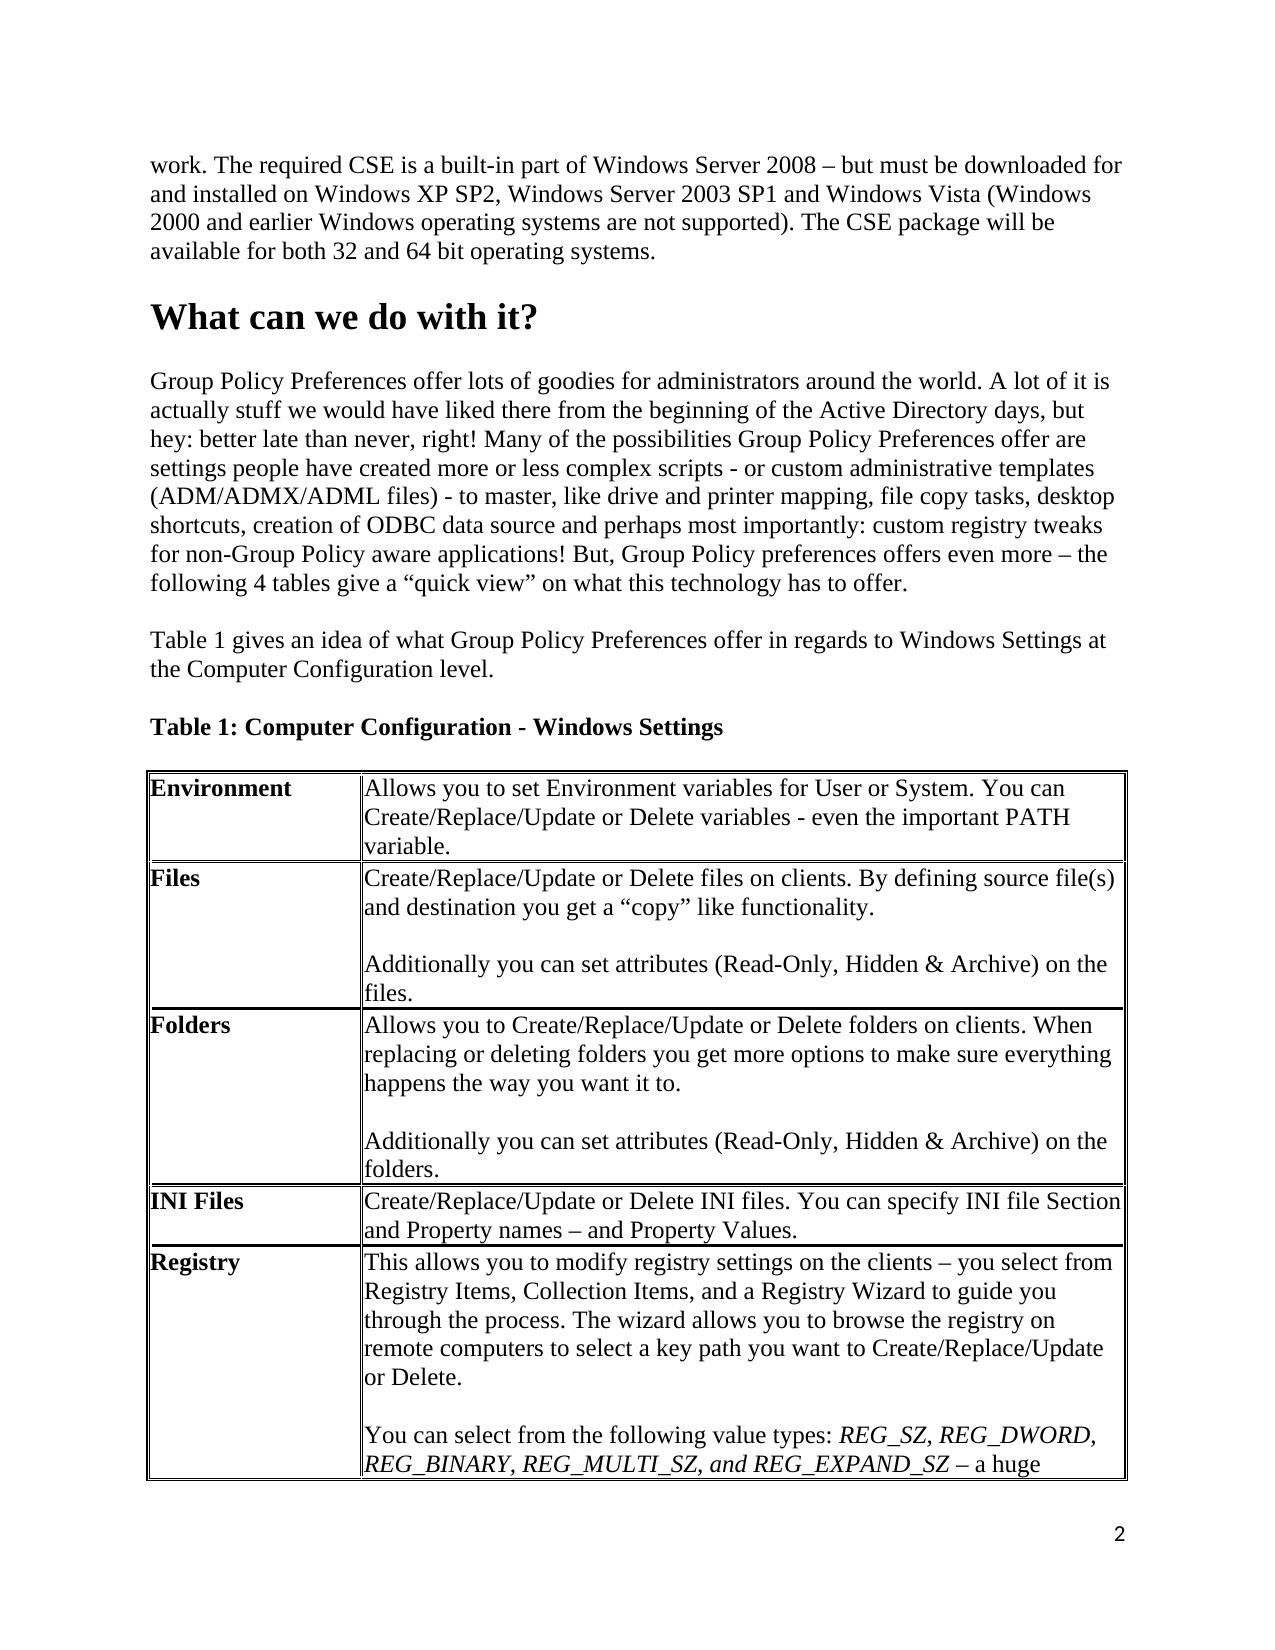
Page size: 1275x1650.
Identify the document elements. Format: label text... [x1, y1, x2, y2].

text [150, 150, 1125, 265]
text Table 1: Computer Configuration - Windows Settings [150, 712, 1125, 741]
table_cell Create/Replace/Update or Delete INI files. You can specify INI file Section and Property names – and Property Values. [363, 1183, 1125, 1244]
table_cell Allows you to Create/Replace/Update or Delete folders on clients. When replacing or deleting folders you get more options to make sure everything happens the way you want it to. Additionally you can set attributes (Read-Only, Hidden & Archive) on the folders. [363, 1007, 1124, 1183]
table_cell Files [148, 860, 362, 1007]
text Table 1 gives an idea of what Group Policy Preferences offer in regards to Windows Settings at the Computer Configuration level. [150, 626, 1125, 683]
table_cell Registry [150, 1244, 362, 1478]
table_header Allows you to set Environment variables for User or System. You can Create/Replace/Update or Delete variables - even the important PATH variable. [362, 774, 1124, 860]
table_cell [362, 1244, 1124, 1478]
table_cell Folders [150, 1007, 360, 1183]
table_header Environment [150, 774, 362, 860]
table_cell Create/Replace/Update or Delete files on clients. By defining source file(s) and destination you get a “copy” like functionality. Additionally you can set attributes (Read-Only, Hidden & Archive) on the files. [362, 860, 1126, 1007]
table_cell INI Files [150, 1183, 360, 1244]
text What can we do with it? [150, 294, 1125, 337]
text Group Policy Preferences offer lots of goodies for administrators around the world. A lot of it is actually stuff we would have liked there from the beginning of the Active Directory days, but hey: better late than never, right! Many of the possibilities Group Policy Preferences offer are settings people have created more or less complex scripts - or custom administrative templates (ADM/ADMX/ADML files) - to master, like drive and printer mapping, file copy tasks, desktop shortcuts, creation of ODBC data source and perhaps most importantly: custom registry tweaks for non-Group Policy aware applications! But, Group Policy preferences offers even more – the following 4 tables give a “quick view” on what this technology has to offer. [150, 366, 1125, 596]
